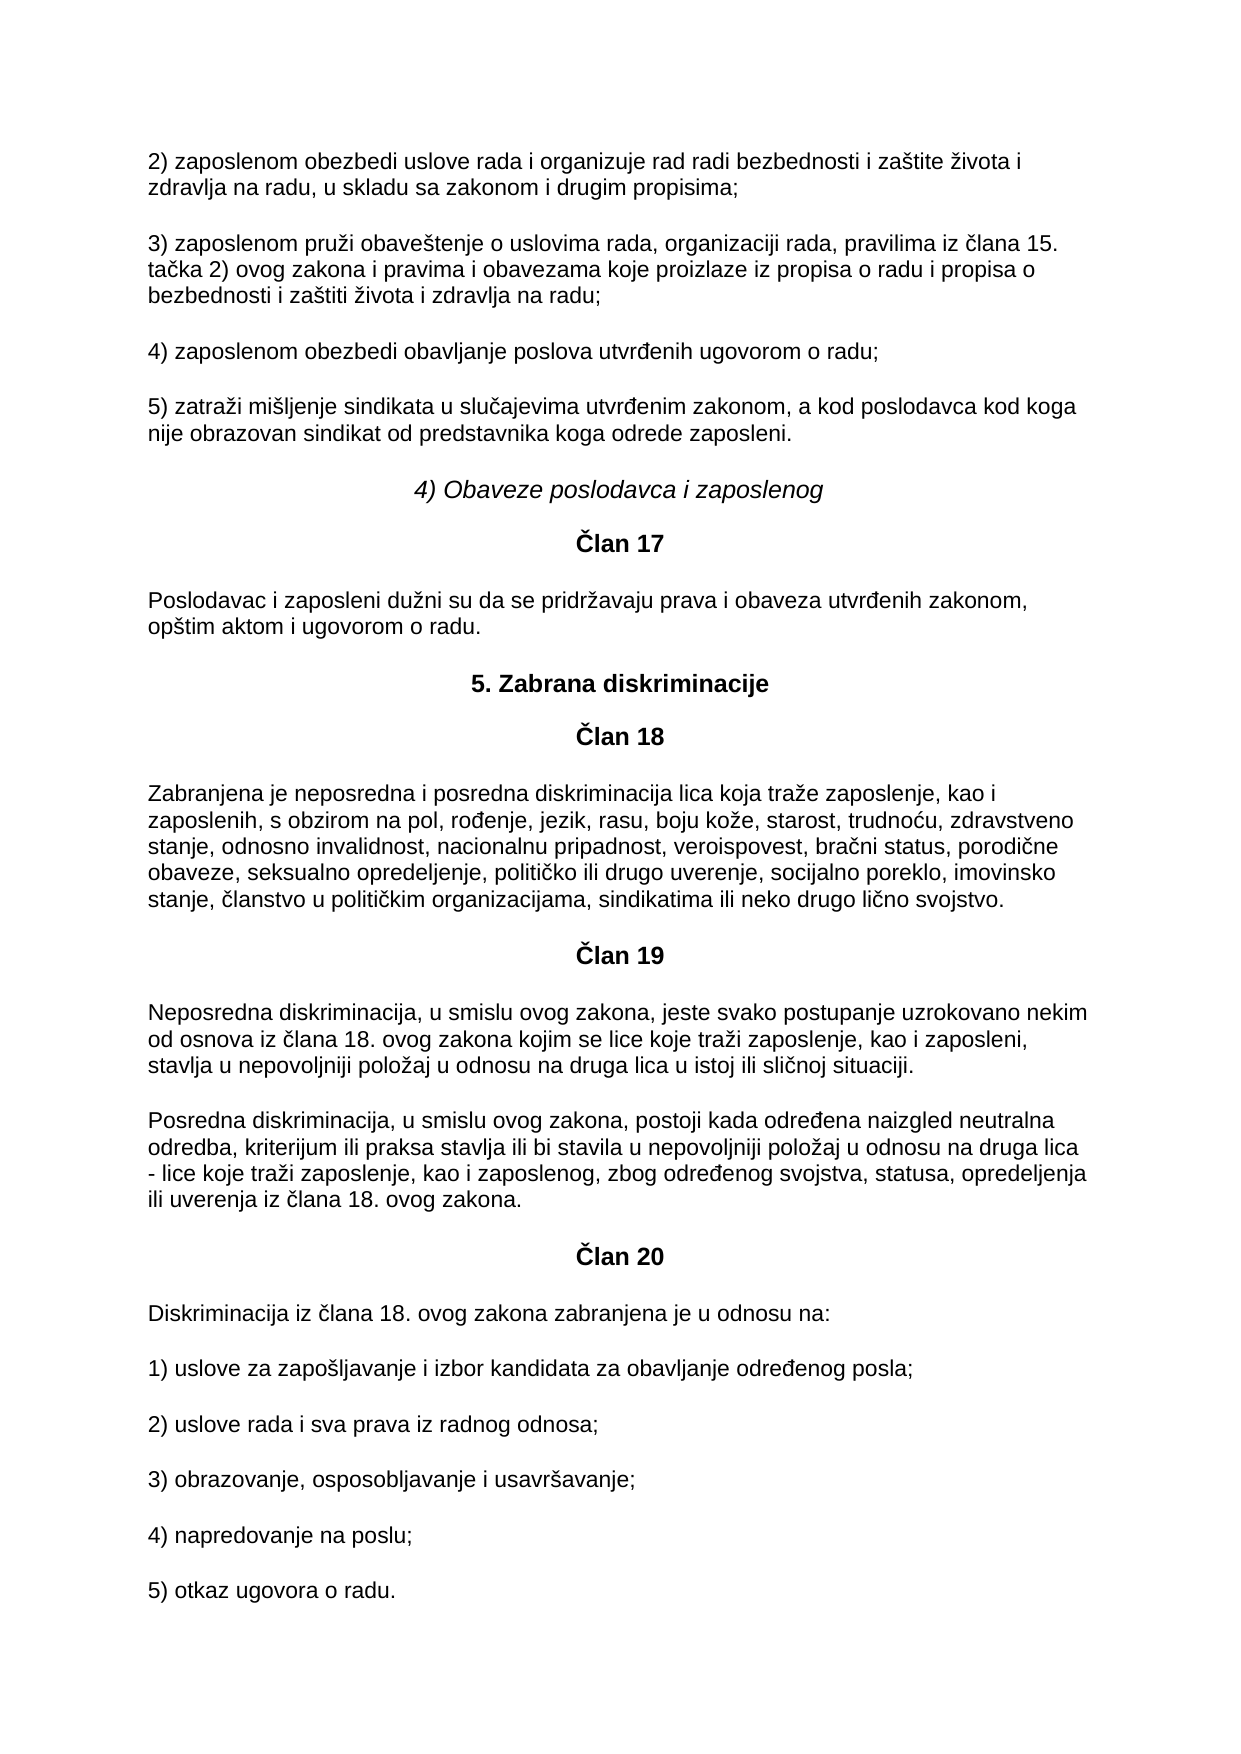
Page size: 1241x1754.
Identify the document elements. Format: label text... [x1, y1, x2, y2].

text 4) napredovanje na poslu; [148, 1522, 1093, 1548]
text Diskriminacija iz člana 18. ovog zakona zabranjena je u odnosu na: [148, 1300, 1093, 1326]
text Zabranjena je neposredna i posredna diskriminacija lica koja traže zaposlenje, kao i zaposlenih, s obzirom na pol, rođenje, jezik, rasu, boju kože, starost, trudnoću, zdravstveno stanje, odnosno invalidnost, nacionalnu pripadnost, veroispovest, bračni status, porodične obaveze, seksualno opredeljenje, političko ili drugo uverenje, socijalno poreklo, imovinsko stanje, članstvo u političkim organizacijama, sindikatima ili neko drugo lično svojstvo. [148, 780, 1093, 912]
text 2) uslove rada i sva prava iz radnog odnosa; [148, 1411, 1093, 1437]
text 3) obrazovanje, osposobljavanje i usavršavanje; [148, 1466, 1093, 1493]
text 4) zaposlenom obezbedi obavljanje poslova utvrđenih ugovorom o radu; [148, 338, 1093, 364]
text 4) Obaveze poslodavca i zaposlenog [148, 475, 1093, 504]
text Član 17 [148, 529, 1093, 558]
text 1) uslove za zapošljavanje i izbor kandidata za obavljanje određenog posla; [148, 1355, 1093, 1382]
text Neposredna diskriminacija, u smislu ovog zakona, jeste svako postupanje uzrokovano nekim od osnova iz člana 18. ovog zakona kojim se lice koje traži zaposlenje, kao i zaposleni, stavlja u nepovoljniji položaj u odnosu na druga lica u istoj ili sličnoj situaciji. [148, 999, 1093, 1078]
text 5) zatraži mišljenje sindikata u slučajevima utvrđenim zakonom, a kod poslodavca kod koga nije obrazovan sindikat od predstavnika koga odrede zaposleni. [148, 393, 1093, 446]
text Poslodavac i zaposleni dužni su da se pridržavaju prava i obaveza utvrđenih zakonom, opštim aktom i ugovorom o radu. [148, 587, 1093, 639]
text 2) zaposlenom obezbedi uslove rada i organizuje rad radi bezbednosti i zaštite života i zdravlja na radu, u skladu sa zakonom i drugim propisima; [148, 148, 1093, 200]
text 5) otkaz ugovora o radu. [148, 1577, 1093, 1604]
text Posredna diskriminacija, u smislu ovog zakona, postoji kada određena naizgled neutralna odredba, kriterijum ili praksa stavlja ili bi stavila u nepovoljniji položaj u odnosu na druga lica - lice koje traži zaposlenje, kao i zaposlenog, zbog određenog svojstva, statusa, opredeljenja ili uverenja iz člana 18. ovog zakona. [148, 1107, 1093, 1213]
text Član 20 [148, 1242, 1093, 1271]
text 5. Zabrana diskriminacije [148, 669, 1093, 697]
text Član 18 [148, 722, 1093, 751]
text Član 19 [148, 941, 1093, 970]
text 3) zaposlenom pruži obaveštenje o uslovima rada, organizaciji rada, pravilima iz člana 15. tačka 2) ovog zakona i pravima i obavezama koje proizlaze iz propisa o radu i propisa o bezbednosti i zaštiti života i zdravlja na radu; [148, 229, 1093, 308]
